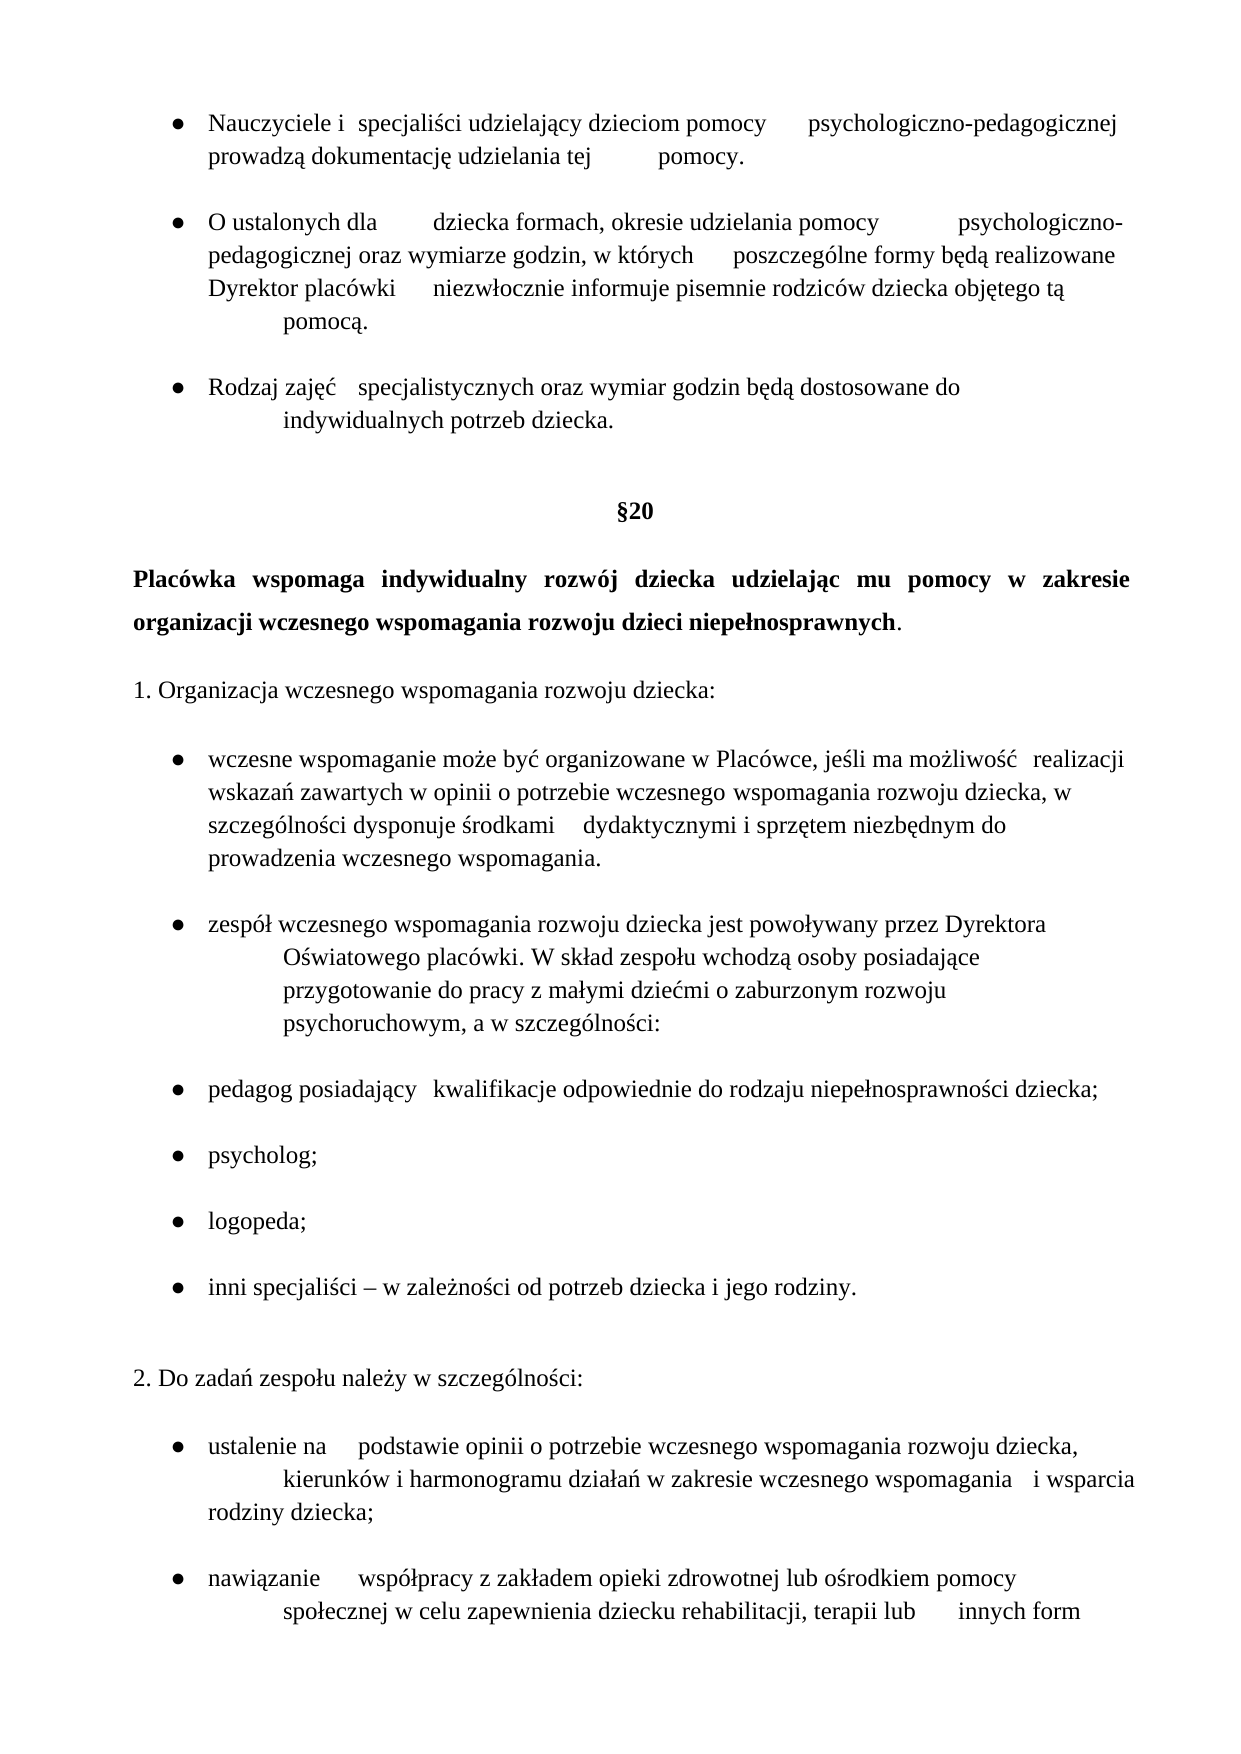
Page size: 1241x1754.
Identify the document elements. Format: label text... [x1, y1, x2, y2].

list psycholog; [170, 1140, 1137, 1202]
list zespół wczesnego wspomagania rozwoju dziecka jest powoływany przez Dyrektora Oświatowego placówki. W skład zespołu wchodzą osoby posiadające przygotowanie do pracy z małymi dziećmi o zaburzonym rozwoju psychoruchowym, a w szczególności: [170, 909, 1137, 1069]
list inni specjaliści – w zależności od potrzeb dziecka i jego rodziny. [170, 1272, 1137, 1334]
list ustalenie na podstawie opinii o potrzebie wczesnego wspomagania rozwoju dziecka, kierunków i harmonogramu działań w zakresie wczesnego wspomagania i wsparcia rodziny dziecka; [170, 1431, 1137, 1559]
text 1. Organizacja wczesnego wspomagania rozwoju dziecka: [133, 676, 1131, 704]
text §20 [139, 496, 1131, 525]
text 2. Do zadań zespołu należy w szczególności: [133, 1363, 1131, 1392]
list O ustalonych dla dziecka formach, okresie udzielania pomocy psychologiczno-pedagogicznej oraz wymiarze godzin, w których poszczególne formy będą realizowane Dyrektor placówki niezwłocznie informuje pisemnie rodziców dziecka objętego tą pomocą. [170, 207, 1137, 368]
list Rodzaj zajęć specjalistycznych oraz wymiar godzin będą dostosowane do indywidualnych potrzeb dziecka. [170, 372, 1137, 467]
list logopeda; [170, 1206, 1137, 1268]
list pedagog posiadający kwalifikacje odpowiednie do rodzaju niepełnosprawności dziecka; [170, 1074, 1137, 1136]
text Placówka wspomaga indywidualny rozwój dziecka udzielając mu pomocy w zakresie organizacji wczesnego wspomagania rozwoju dzieci niepełnosprawnych. [133, 564, 1131, 636]
list Nauczyciele i specjaliści udzielający dzieciom pomocy psychologiczno-pedagogicznej prowadzą dokumentację udzielania tej pomocy. [170, 108, 1137, 203]
list wczesne wspomaganie może być organizowane w Placówce, jeśli ma możliwość realizacji wskazań zawartych w opinii o potrzebie wczesnego wspomagania rozwoju dziecka, w szczególności dysponuje środkami dydaktycznymi i sprzętem niezbędnym do prowadzenia wczesnego wspomagania. [170, 744, 1137, 904]
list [170, 1563, 1137, 1625]
